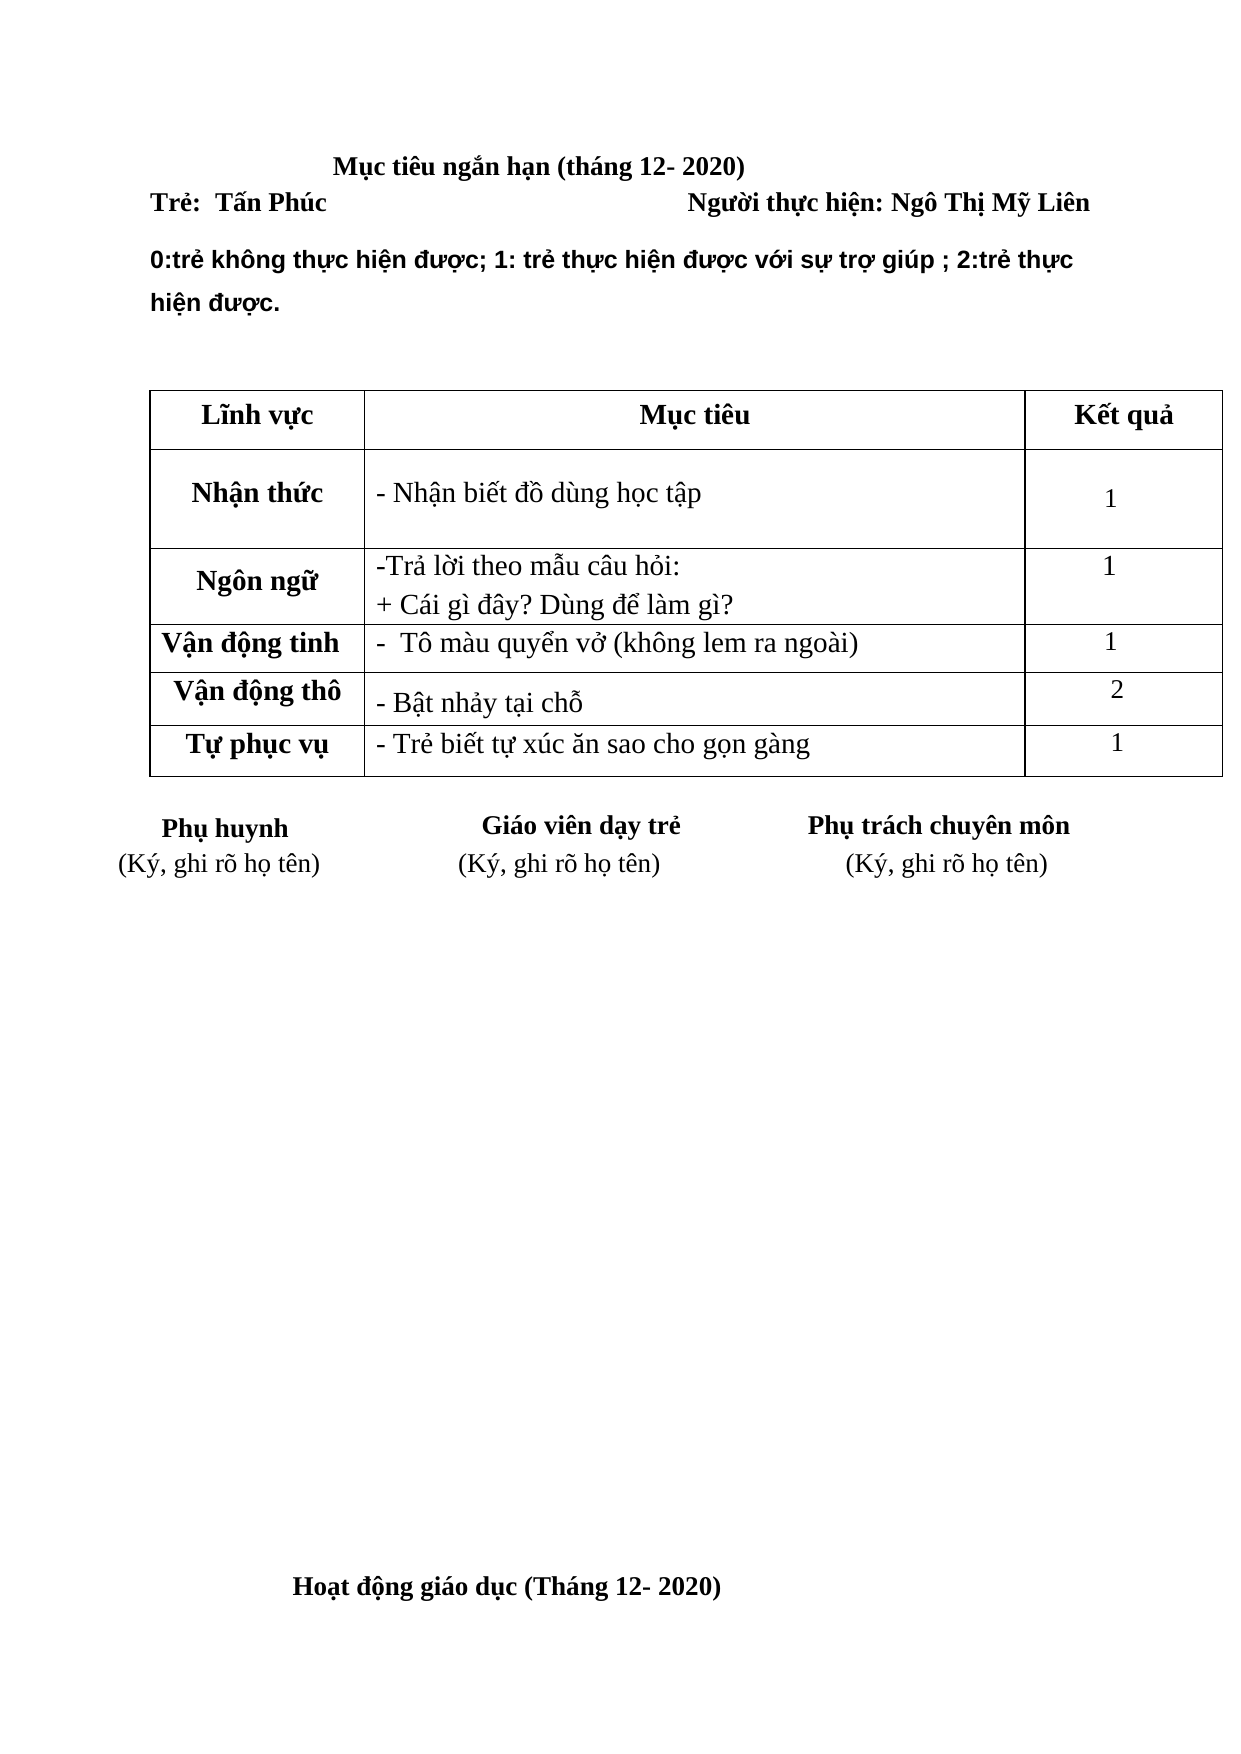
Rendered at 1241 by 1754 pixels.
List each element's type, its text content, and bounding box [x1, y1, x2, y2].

table_cell 2 [1026, 673, 1222, 725]
table_cell Vận động thô [151, 673, 364, 725]
table_cell - Bật nhảy tại chỗ [365, 673, 1024, 725]
table_header Kết quả [1026, 391, 1222, 449]
text Hoạt động giáo dục (Tháng 12- 2020) [150, 1570, 1090, 1601]
table_header Mục tiêu [365, 391, 1024, 449]
table_cell (Ký, ghi rõ họ tên) [342, 847, 736, 954]
table_cell Nhận thức [151, 450, 364, 547]
table_header Phụ huynh [42, 777, 342, 847]
table_cell 1 [1026, 625, 1222, 672]
table_cell Tự phục vụ [151, 726, 364, 776]
table_cell Vận động tinh [151, 625, 364, 672]
table_cell -Trả lời theo mẫu câu hỏi: + Cái gì đây? Dùng để làm gì? [365, 549, 1024, 624]
table_cell Ngôn ngữ [151, 549, 364, 624]
table_header Phụ trách chuyên môn [736, 777, 1090, 847]
table_header Giáo viên dạy trẻ [342, 777, 736, 847]
table_cell (Ký, ghi rõ họ tên) [42, 847, 342, 954]
table_cell - Tô màu quyển vở (không lem ra ngoài) [365, 625, 1024, 672]
table_cell 1 [1026, 450, 1222, 547]
table_cell 1 [1026, 726, 1222, 776]
text Trẻ: Tấn Phúc Người thực hiện: Ngô Thị Mỹ Liên [150, 186, 1090, 217]
table_cell - Trẻ biết tự xúc ăn sao cho gọn gàng [365, 726, 1024, 776]
table_header Lĩnh vực [151, 391, 364, 449]
table_cell - Nhận biết đồ dùng học tập [365, 450, 1024, 547]
text 0:trẻ không thực hiện được; 1: trẻ thực hiện được với sự trợ giúp ; 2:trẻ thực hiện được. [150, 245, 1090, 317]
table_cell 1 [1026, 549, 1222, 624]
table_cell (Ký, ghi rõ họ tên) [736, 847, 1090, 954]
text Mục tiêu ngắn hạn (tháng 12- 2020) [150, 150, 1090, 181]
